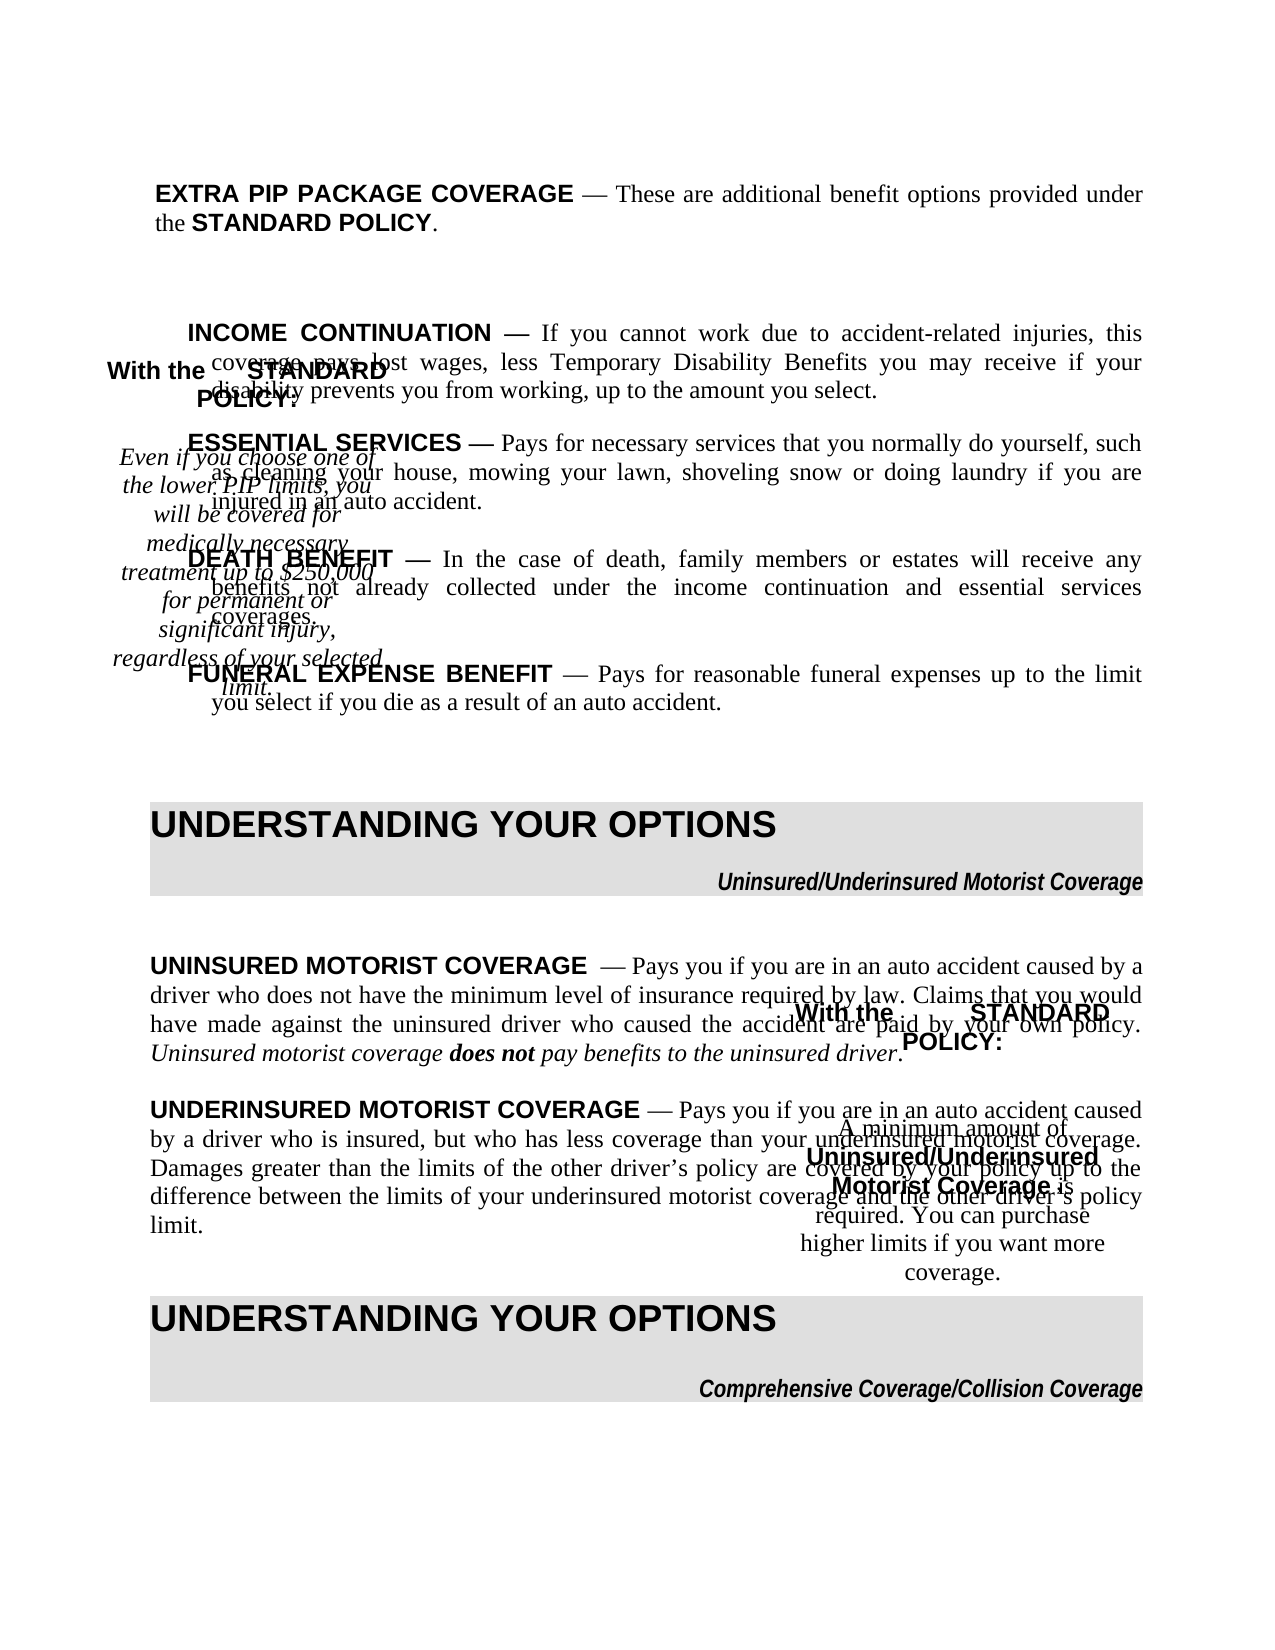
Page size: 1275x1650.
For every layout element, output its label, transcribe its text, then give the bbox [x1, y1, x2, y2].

text FUNERAL EXPENSE BENEFIT — Pays for reasonable funeral expenses up to the limit you select if you die as a result of an auto accident. [187, 659, 1143, 716]
text EXTRA PIP PACKAGE COVERAGE — These are additional benefit options provided under the STANDARD POLICY. [155, 179, 1143, 236]
subtitle UNDERSTANDING YOUR OPTIONS [150, 1296, 1143, 1339]
text UNDERSTANDING YOUR OPTIONS [150, 802, 1143, 846]
text DEATH BENEFIT — In the case of death, family members or estates will receive any benefits not already collected under the income continuation and essential services coverages. [187, 543, 1143, 630]
text Uninsured/Underinsured Motorist Coverage [150, 867, 1143, 896]
text ESSENTIAL SERVICES — Pays for necessary services that you normally do yourself, such as cleaning your house, mowing your lawn, shoveling snow or doing laundry if you are injured in an auto accident. [187, 428, 1143, 515]
text UNDERINSURED MOTORIST COVERAGE — Pays you if you are in an auto accident caused by a driver who is insured, but who has less coverage than your underinsured motorist coverage. Damages greater than the limits of the other driver’s policy are covered by your policy up to the difference between the limits of your underinsured motorist coverage and the other driver’s policy limit. [150, 1095, 1143, 1239]
text UNINSURED MOTORIST COVERAGE — Pays you if you are in an auto accident caused by a driver who does not have the minimum level of insurance required by law. Claims that you would have made against the uninsured driver who caused the accident are paid by your own policy. Uninsured motorist coverage does not pay benefits to the uninsured driver. [150, 951, 1143, 1066]
text Comprehensive Coverage/Collision Coverage [150, 1374, 1143, 1402]
text INCOME CONTINUATION — If you cannot work due to accident-related injuries, this coverage pays lost wages, less Temporary Disability Benefits you may receive if your disability prevents you from working, up to the amount you select. [187, 318, 1143, 404]
